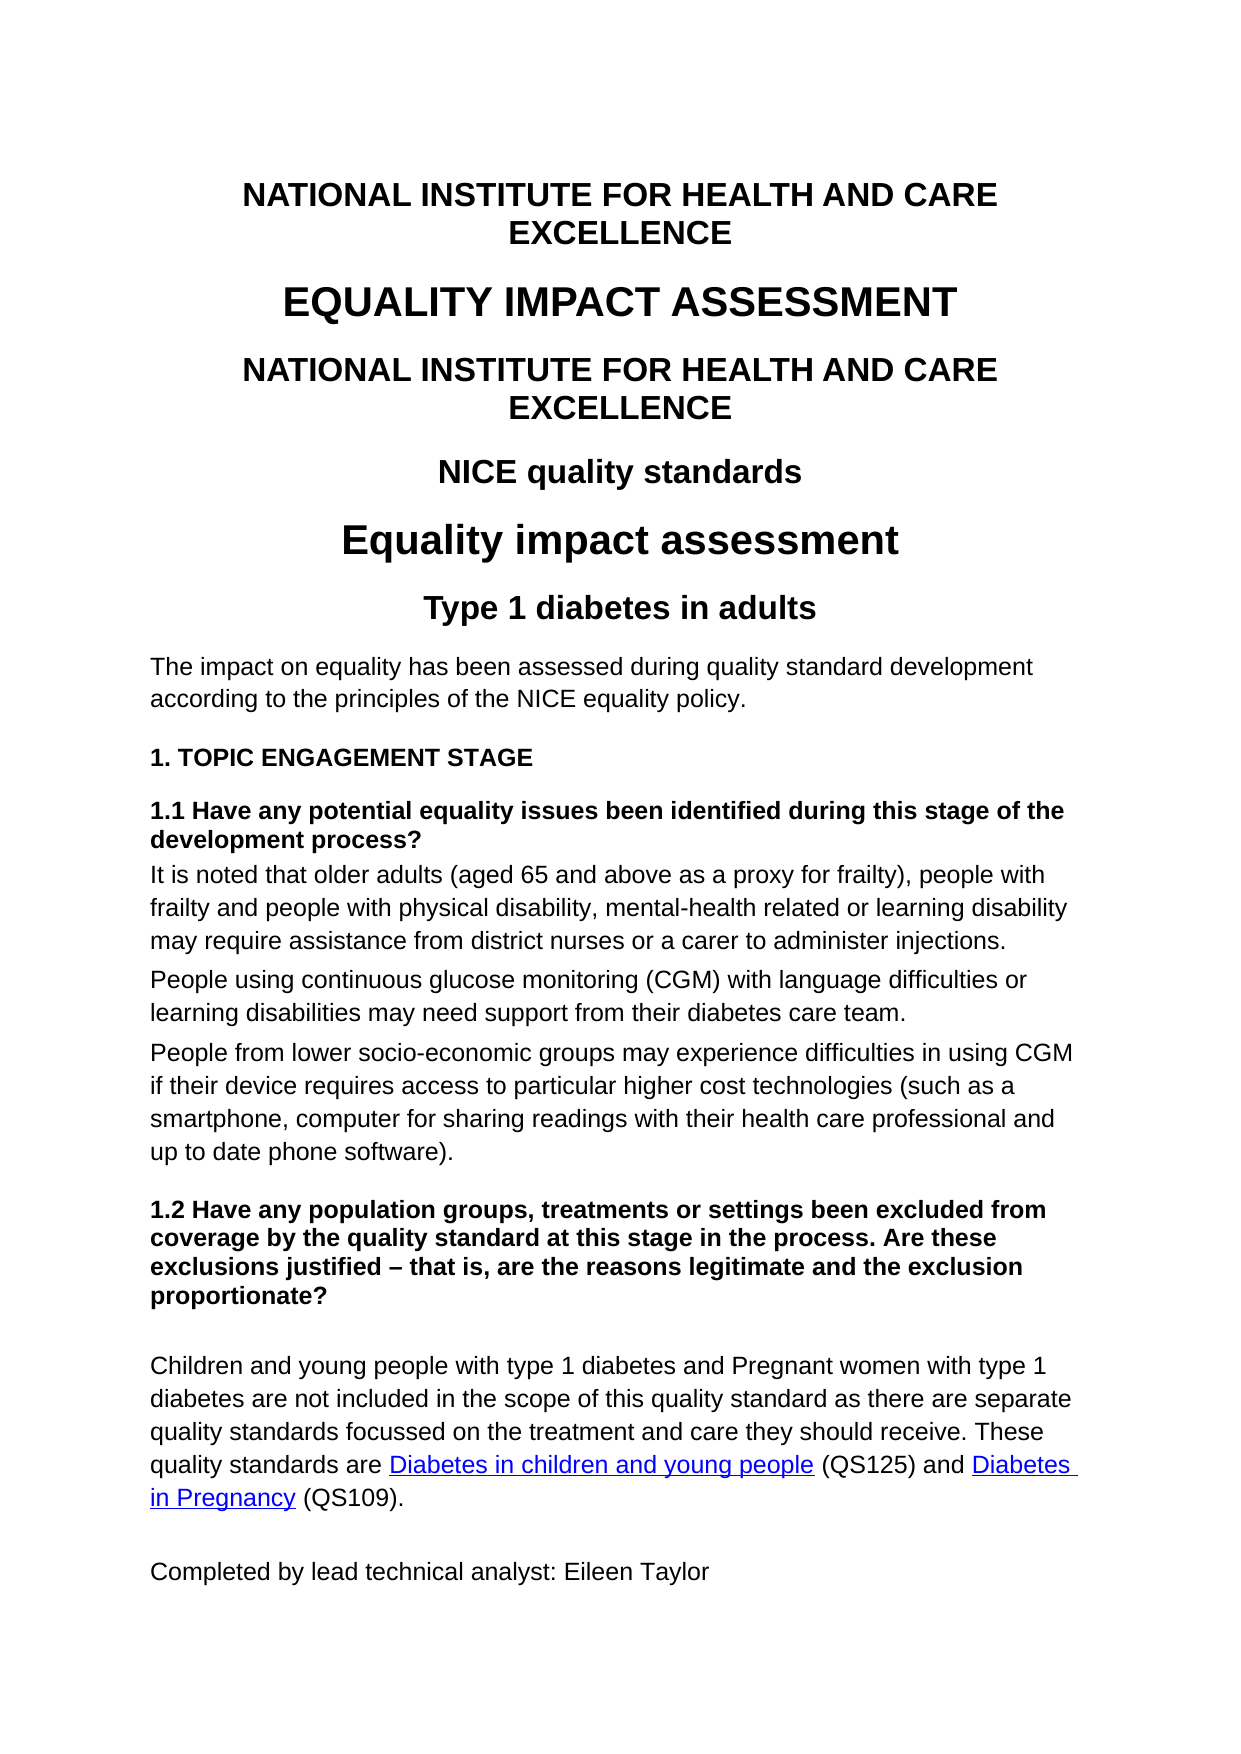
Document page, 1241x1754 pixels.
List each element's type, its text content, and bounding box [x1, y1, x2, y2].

title EQUALITY IMPACT ASSESSMENT [150, 277, 1090, 325]
title NICE quality standards [150, 452, 1090, 490]
title Type 1 diabetes in adults [150, 588, 1090, 626]
subtitle 1.1 Have any potential equality issues been identified during this stage of the development process? [150, 796, 1090, 854]
title Equality impact assessment [150, 515, 1090, 563]
text The impact on equality has been assessed during quality standard development according to the principles of the NICE equality policy. [150, 651, 1090, 713]
subtitle 1. TOPIC ENGAGEMENT STAGE [150, 742, 1090, 771]
text Completed by lead technical analyst: Eileen Taylor [150, 1557, 1090, 1586]
text People from lower socio-economic groups may experience difficulties in using CGM if their device requires access to particular higher cost technologies (such as a smartphone, computer for sharing readings with their health care professional and up to date phone software). [150, 1038, 1090, 1165]
text People using continuous glucose monitoring (CGM) with language difficulties or learning disabilities may need support from their diabetes care team. [150, 965, 1090, 1027]
subtitle 1.2 Have any population groups, treatments or settings been excluded from coverage by the quality standard at this stage in the process. Are these exclusions justified – that is, are the reasons legitimate and the exclusion proportionate? [150, 1195, 1090, 1310]
title NATIONAL INSTITUTE FOR HEALTH AND CARE EXCELLENCE [150, 175, 1090, 252]
text Children and young people with type 1 diabetes and Pregnant women with type 1 diabetes are not included in the scope of this quality standard as there are separate quality standards focussed on the treatment and care they should receive. These quality standards are Diabetes in children and young people (QS125) and Diabetes in Pregnancy (QS109). [150, 1351, 1090, 1512]
text It is noted that older adults (aged 65 and above as a proxy for frailty), people with frailty and people with physical disability, mental-health related or learning disability may require assistance from district nurses or a carer to administer injections. [150, 860, 1090, 955]
title NATIONAL INSTITUTE FOR HEALTH AND CARE EXCELLENCE [150, 350, 1090, 427]
